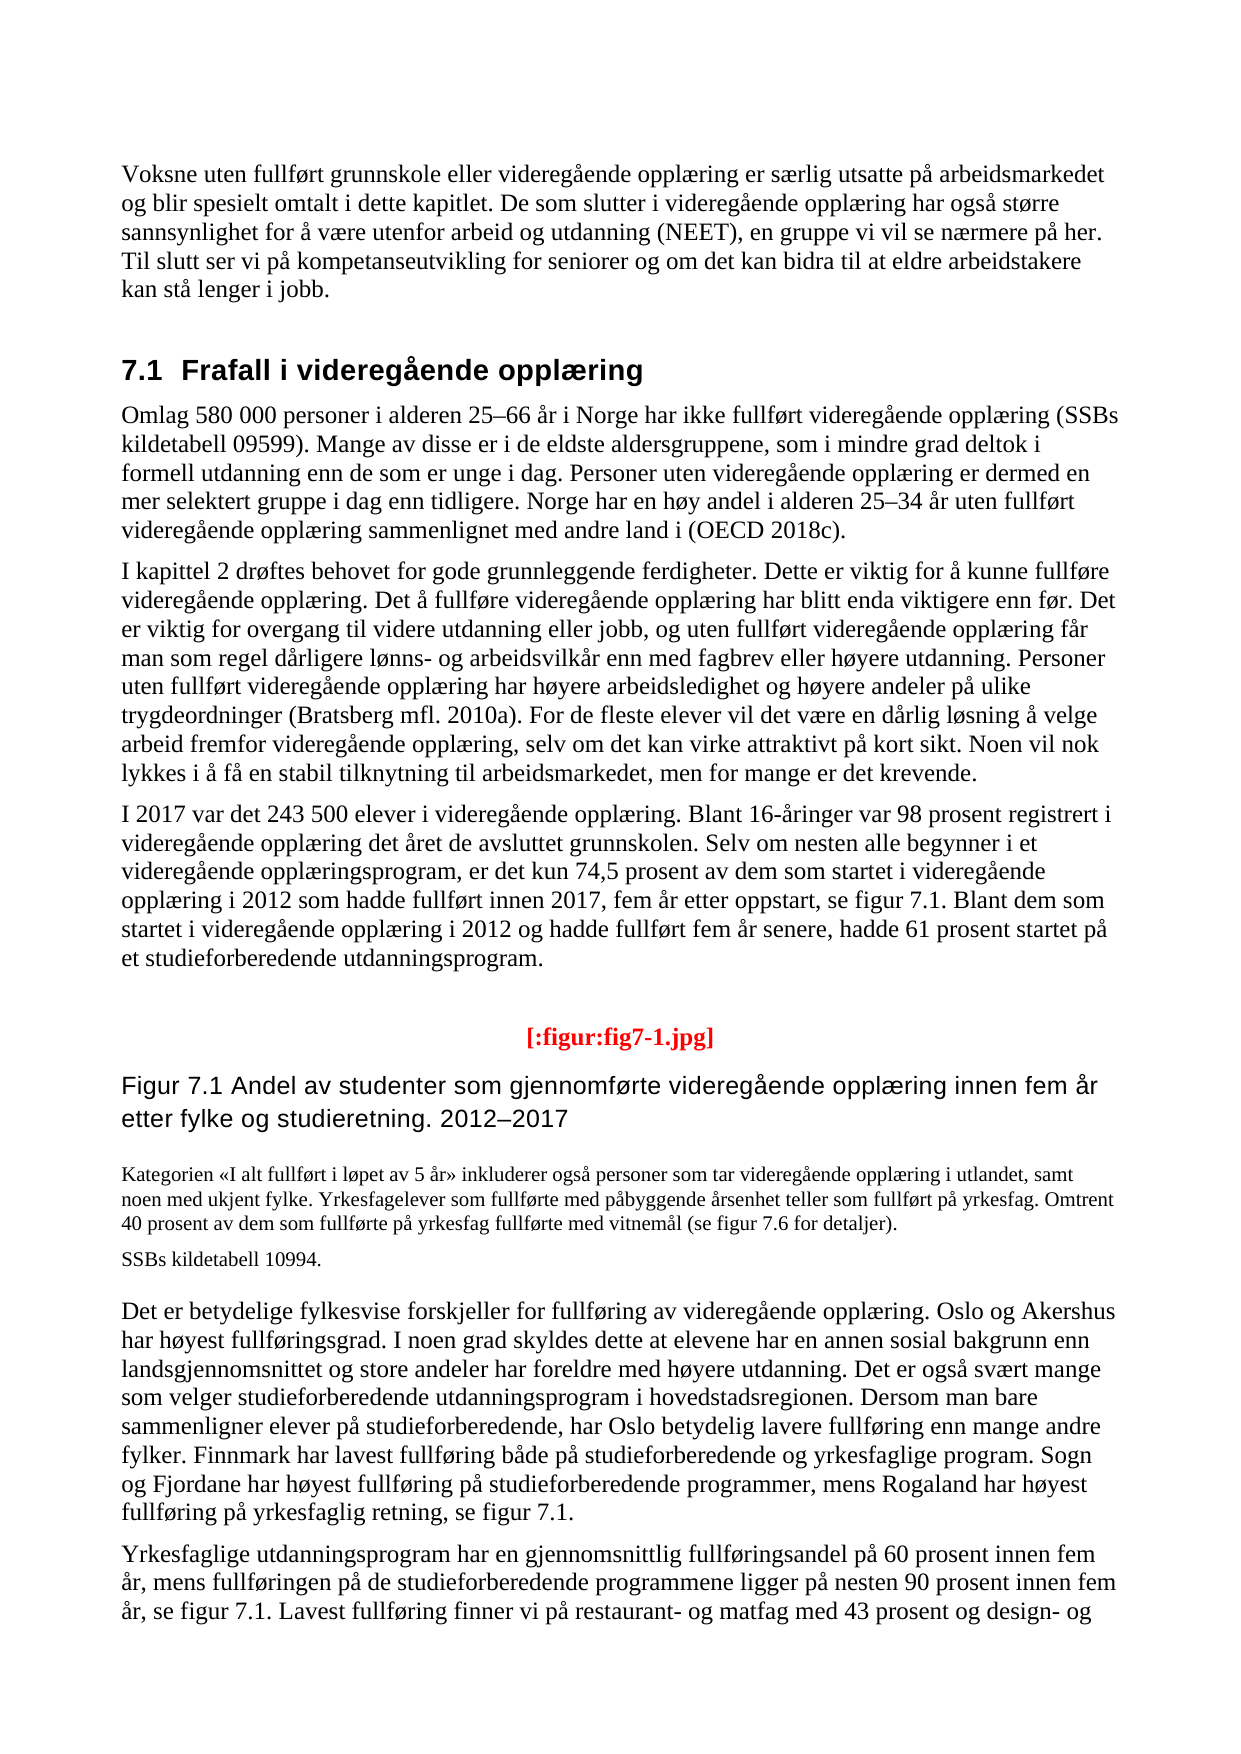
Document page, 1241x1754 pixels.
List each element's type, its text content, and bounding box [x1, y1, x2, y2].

text Voksne uten fullført grunnskole eller videregående opplæring er særlig utsatte på arbeidsmarkedet og blir spesielt omtalt i dette kapitlet. De som slutter i videregående opplæring har også større sannsynlighet for å være utenfor arbeid og utdanning (NEET), en gruppe vi vil se nærmere på her. Til slutt ser vi på kompetanseutvikling for seniorer og om det kan bidra til at eldre arbeidstakere kan stå lenger i jobb. [121, 159, 1119, 303]
subtitle Frafall i videregående opplæring [121, 353, 1119, 387]
text I 2017 var det 243 500 elever i videregående opplæring. Blant 16-åringer var 98 prosent registrert i videregående opplæring det året de avsluttet grunnskolen. Selv om nesten alle begynner i et videregående opplæringsprogram, er det kun 74,5 prosent av dem som startet i videregående opplæring i 2012 som hadde fullført innen 2017, fem år etter oppstart, se figur 7.1. Blant dem som startet i videregående opplæring i 2012 og hadde fullført fem år senere, hadde 61 prosent startet på et studieforberedende utdanningsprogram. [121, 799, 1119, 971]
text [121, 1539, 1119, 1625]
text Kategorien «I alt fullført i løpet av 5 år» inkluderer også personer som tar videregående opplæring i utlandet, samt noen med ukjent fylke. Yrkesfagelever som fullførte med påbyggende årsenhet teller som fullført på yrkesfag. Omtrent 40 prosent av dem som fullførte på yrkesfag fullførte med vitnemål (se figur 7.6 for detaljer). [121, 1162, 1119, 1234]
text SSBs kildetabell 10994. [121, 1247, 1119, 1271]
text Andel av studenter som gjennomførte videregående opplæring innen fem år etter fylke og studieretning. 2012–2017 [121, 1071, 1119, 1133]
text [:figur:fig7-1.jpg] [121, 1026, 1119, 1051]
text Det er betydelige fylkesvise forskjeller for fullføring av videregående opplæring. Oslo og Akershus har høyest fullføringsgrad. I noen grad skyldes dette at elevene har en annen sosial bakgrunn enn landsgjennomsnittet og store andeler har foreldre med høyere utdanning. Det er også svært mange som velger studieforberedende utdanningsprogram i hovedstadsregionen. Dersom man bare sammenligner elever på studieforberedende, har Oslo betydelig lavere fullføring enn mange andre fylker. Finnmark har lavest fullføring både på studieforberedende og yrkesfaglige program. Sogn og Fjordane har høyest fullføring på studieforberedende programmer, mens Rogaland har høyest fullføring på yrkesfaglig retning, se figur 7.1. [121, 1296, 1119, 1526]
text I kapittel 2 drøftes behovet for gode grunnleggende ferdigheter. Dette er viktig for å kunne fullføre videregående opplæring. Det å fullføre videregående opplæring har blitt enda viktigere enn før. Det er viktig for overgang til videre utdanning eller jobb, og uten fullført videregående opplæring får man som regel dårligere lønns- og arbeidsvilkår enn med fagbrev eller høyere utdanning. Personer uten fullført videregående opplæring har høyere arbeidsledighet og høyere andeler på ulike trygdeordninger (Bratsberg mfl. 2010a). For de fleste elever vil det være en dårlig løsning å velge arbeid fremfor videregående opplæring, selv om det kan virke attraktivt på kort sikt. Noen vil nok lykkes i å få en stabil tilknytning til arbeidsmarkedet, men for mange er det krevende. [121, 556, 1119, 786]
text Omlag 580 000 personer i alderen 25–66 år i Norge har ikke fullført videregående opplæring (SSBs kildetabell 09599). Mange av disse er i de eldste aldersgruppene, som i mindre grad deltok i formell utdanning enn de som er unge i dag. Personer uten videregående opplæring er dermed en mer selektert gruppe i dag enn tidligere. Norge har en høy andel i alderen 25–34 år uten fullført videregående opplæring sammenlignet med andre land i (OECD 2018c). [121, 400, 1119, 544]
